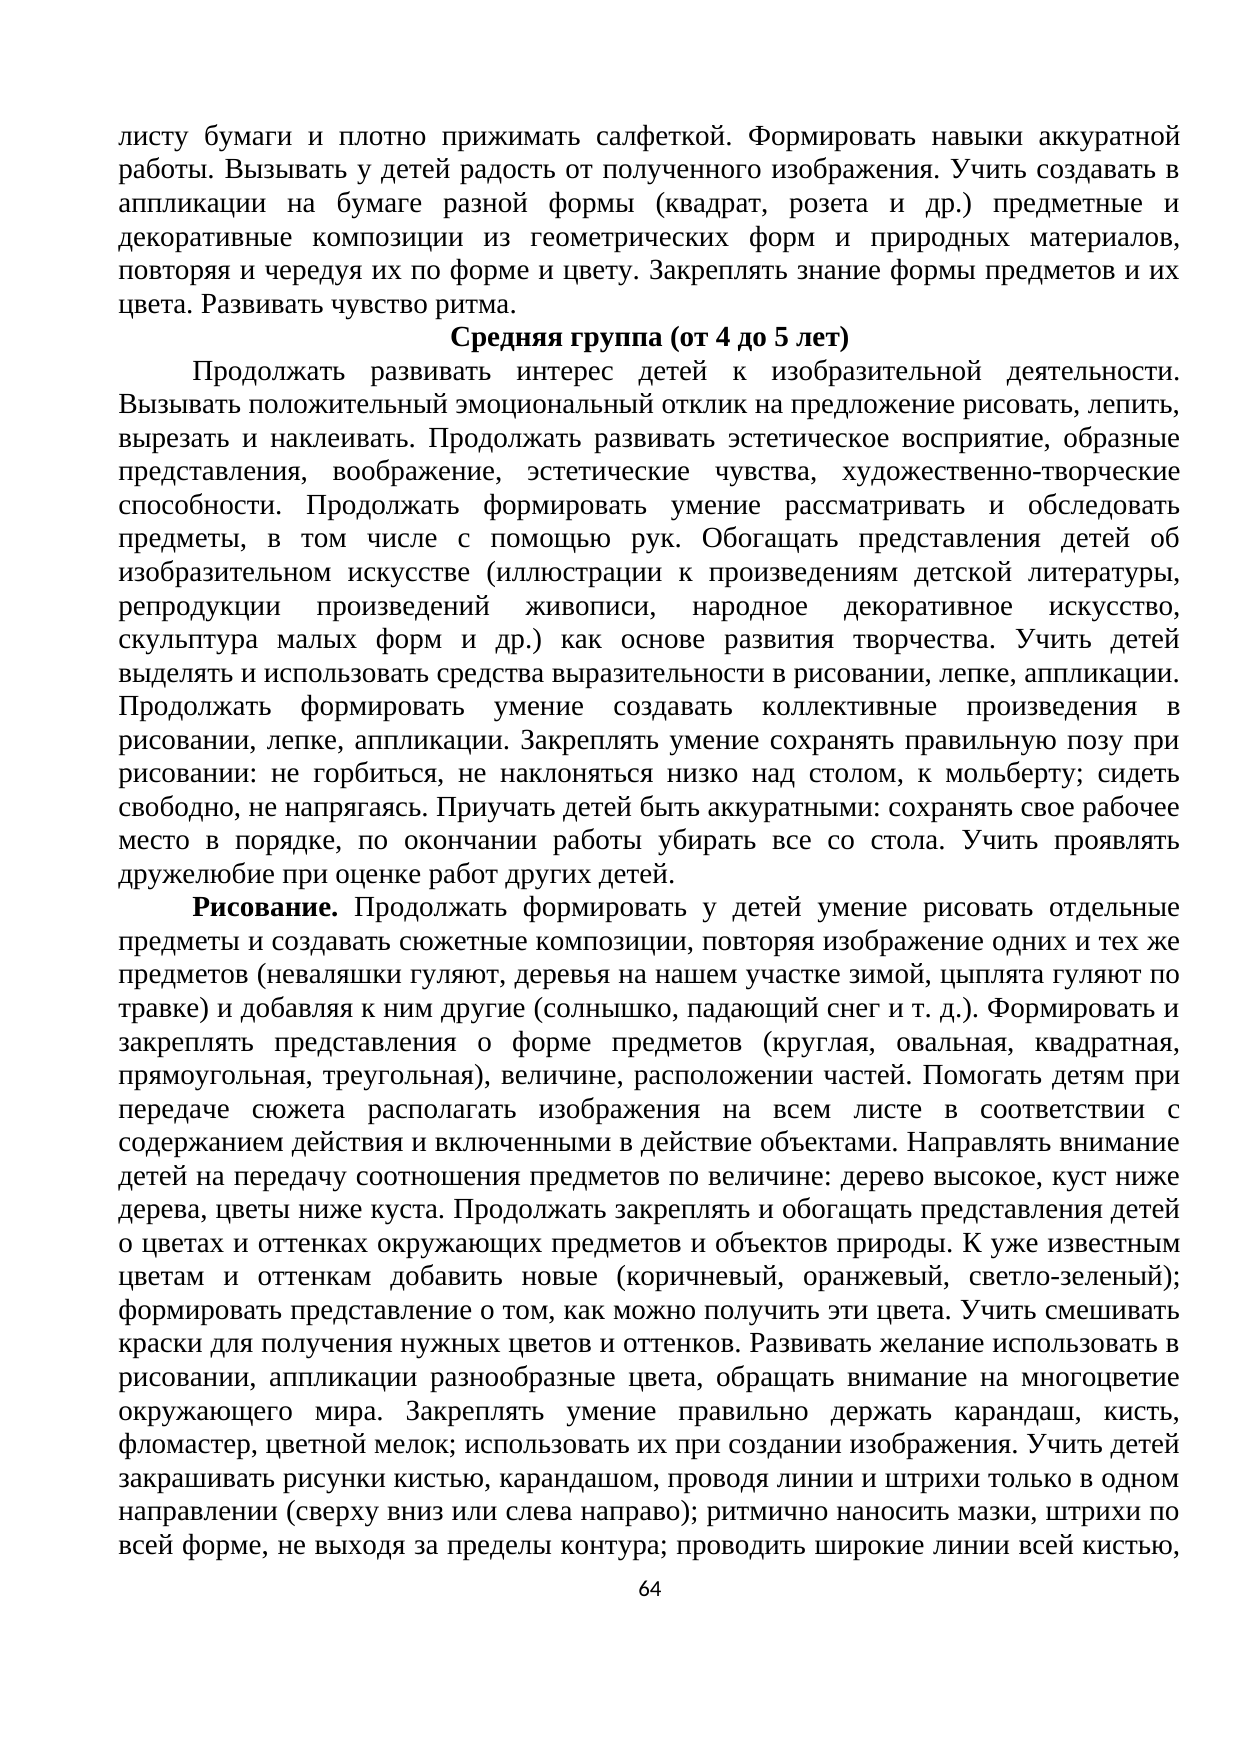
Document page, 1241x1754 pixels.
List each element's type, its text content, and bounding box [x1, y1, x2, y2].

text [118, 889, 1181, 1560]
text Средняя группа (от 4 до 5 лет) [118, 319, 1181, 353]
text Продолжать развивать интерес детей к изобразительной деятельности. Вызывать положительный эмоциональный отклик на предложение рисовать, лепить, вырезать и наклеивать. Продолжать развивать эстетическое восприятие, образные представления, воображение, эстетические чувства, художественно-творческие способности. Продолжать формировать умение рассматривать и обследовать предметы, в том числе с помощью рук. Обогащать представления детей об изобразительном искусстве (иллюстрации к произведениям детской литературы, репродукции произведений живописи, народное декоративное искусство, скульптура малых форм и др.) как основе развития творчества. Учить детей выделять и использовать средства выразительности в рисовании, лепке, аппликации. Продолжать формировать умение создавать коллективные произведения в рисовании, лепке, аппликации. Закреплять умение сохранять правильную позу при рисовании: не горбиться, не наклоняться низко над столом, к мольберту; сидеть свободно, не напрягаясь. Приучать детей быть аккуратными: сохранять свое рабочее место в порядке, по окончании работы убирать все со стола. Учить проявлять дружелюбие при оценке работ других детей. [118, 353, 1181, 889]
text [118, 118, 1181, 319]
